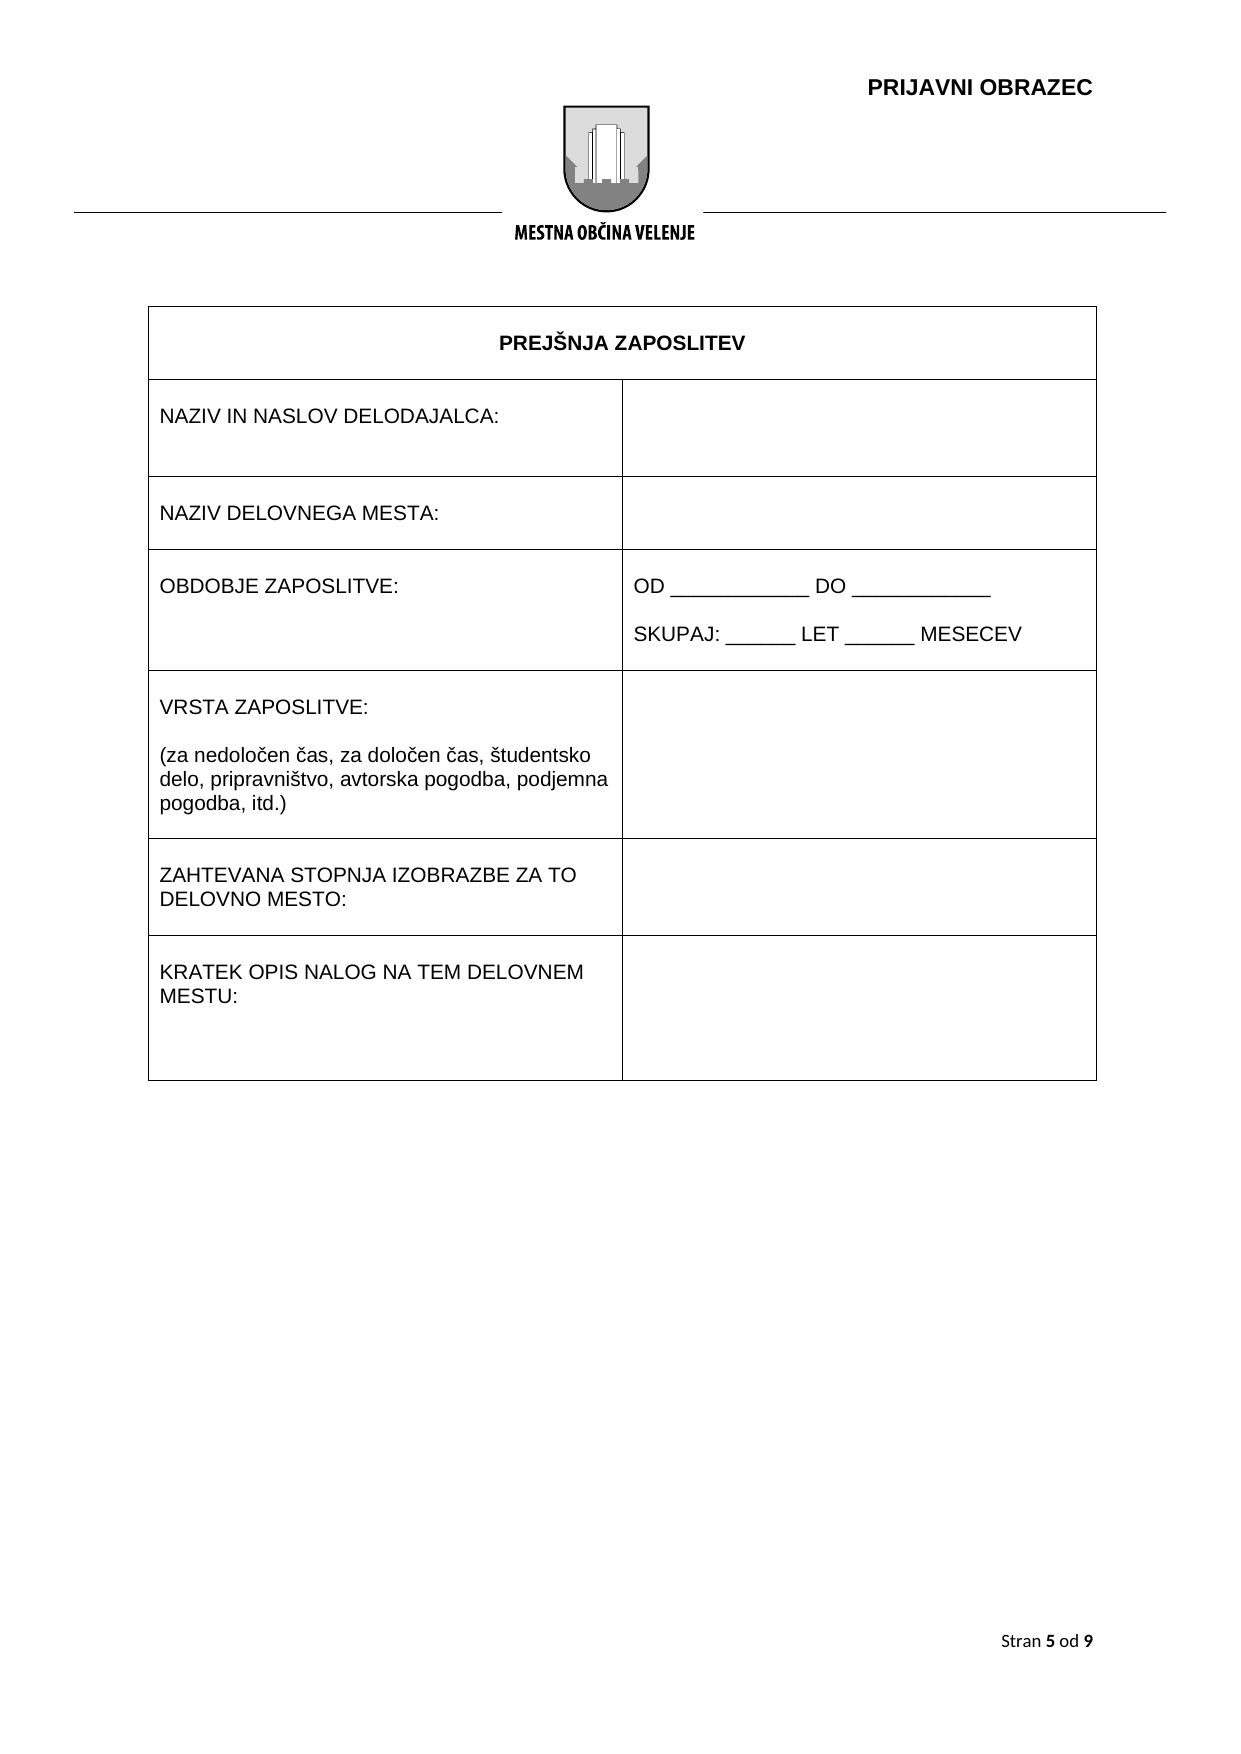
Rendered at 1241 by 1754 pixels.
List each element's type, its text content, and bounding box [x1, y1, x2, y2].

table_cell [623, 936, 1096, 1080]
table_cell [623, 839, 1096, 935]
table_cell OBDOBJE ZAPOSLITVE: [149, 550, 622, 669]
table_cell NAZIV DELOVNEGA MESTA: [149, 477, 622, 549]
table_cell VRSTA ZAPOSLITVE: (za nedoločen čas, za določen čas, študentsko delo, pripravništvo, avtorska pogodba, podjemna pogodba, itd.) [149, 671, 622, 838]
table_cell NAZIV IN NASLOV DELODAJALCA: [149, 380, 622, 476]
table_cell [623, 671, 1096, 838]
table_cell [623, 380, 1096, 476]
table_cell [623, 477, 1096, 549]
table_cell OD ____________ DO ____________ SKUPAJ: ______ LET ______ MESECEV [623, 550, 1096, 669]
table_header PREJŠNJA ZAPOSLITEV [149, 307, 1096, 379]
table_cell ZAHTEVANA STOPNJA IZOBRAZBE ZA TO DELOVNO MESTO: [149, 839, 622, 935]
table_cell KRATEK OPIS NALOG NA TEM DELOVNEM MESTU: [149, 936, 622, 1080]
